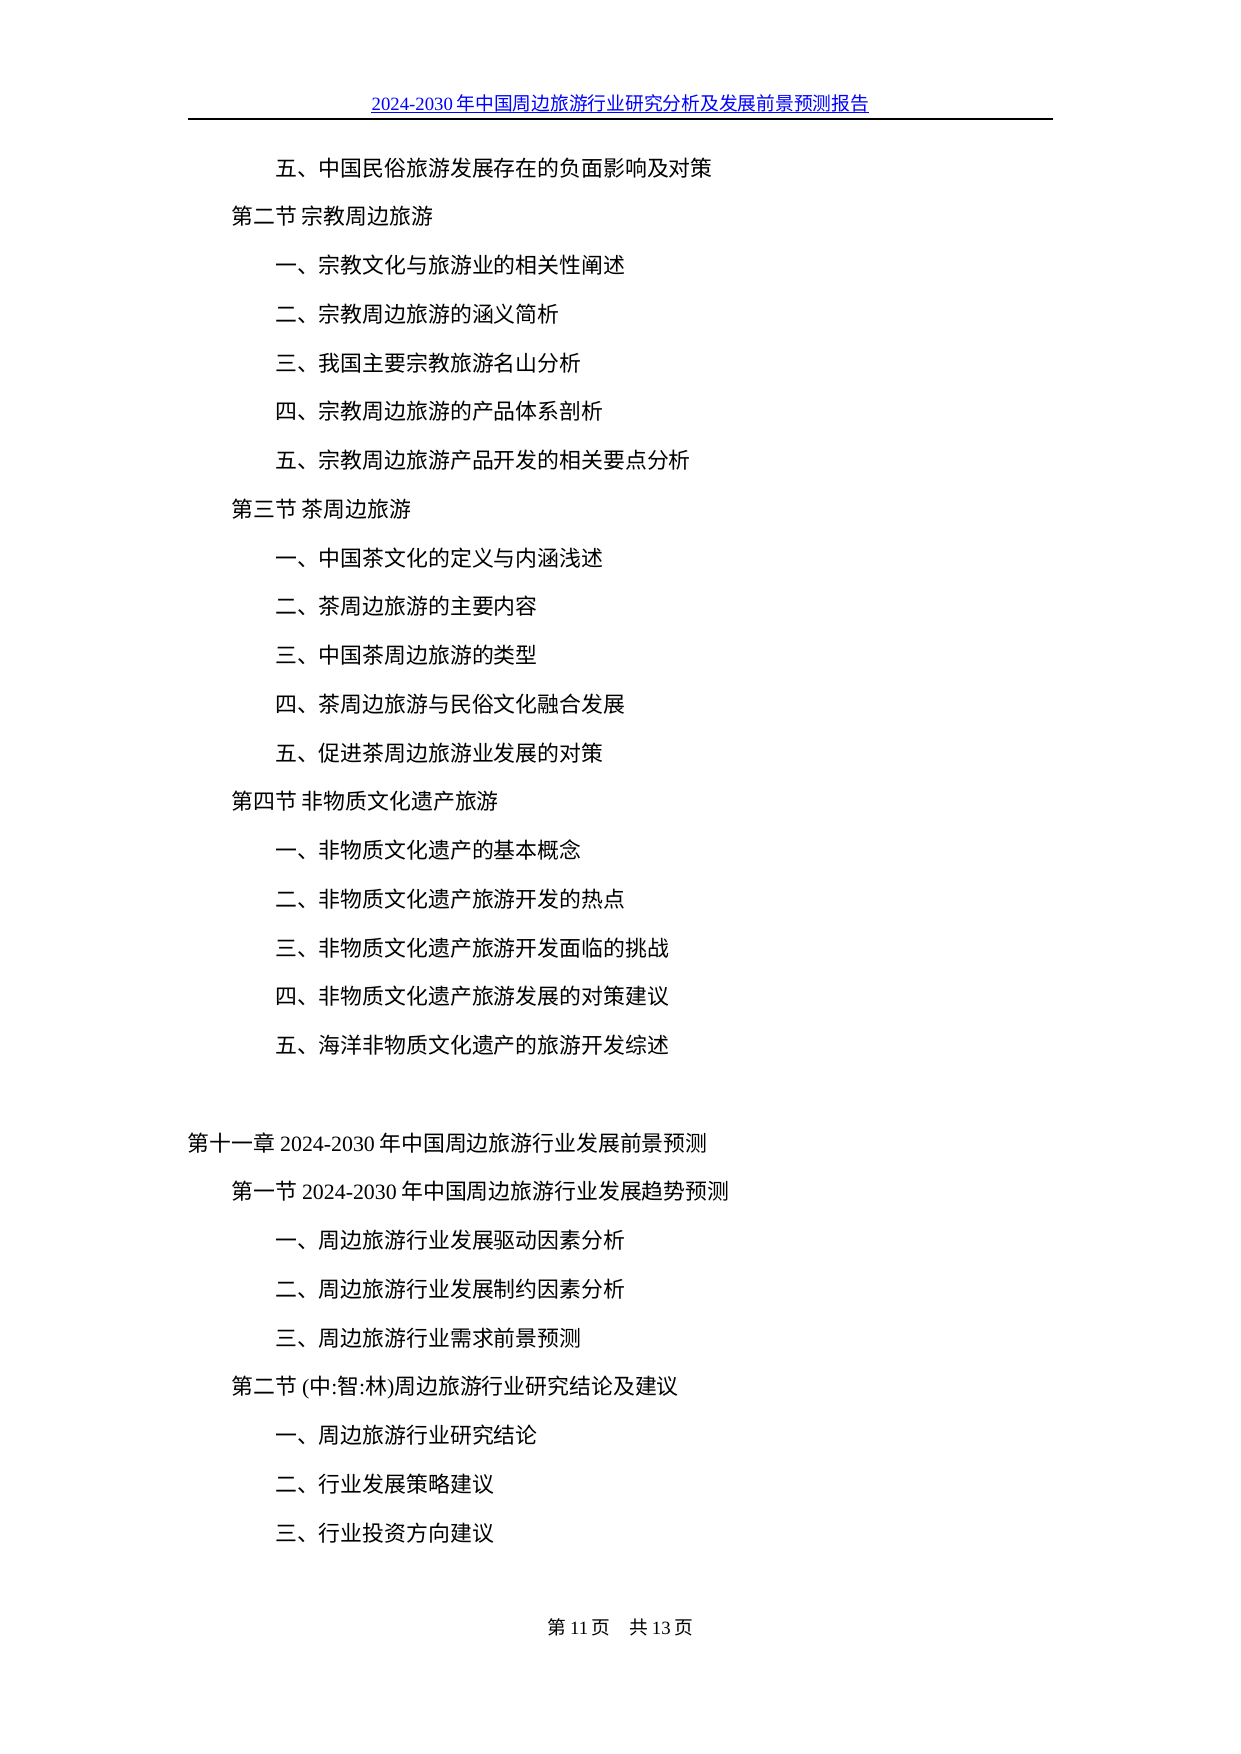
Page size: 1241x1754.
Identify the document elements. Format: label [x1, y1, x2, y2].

text [187, 150, 1053, 1548]
